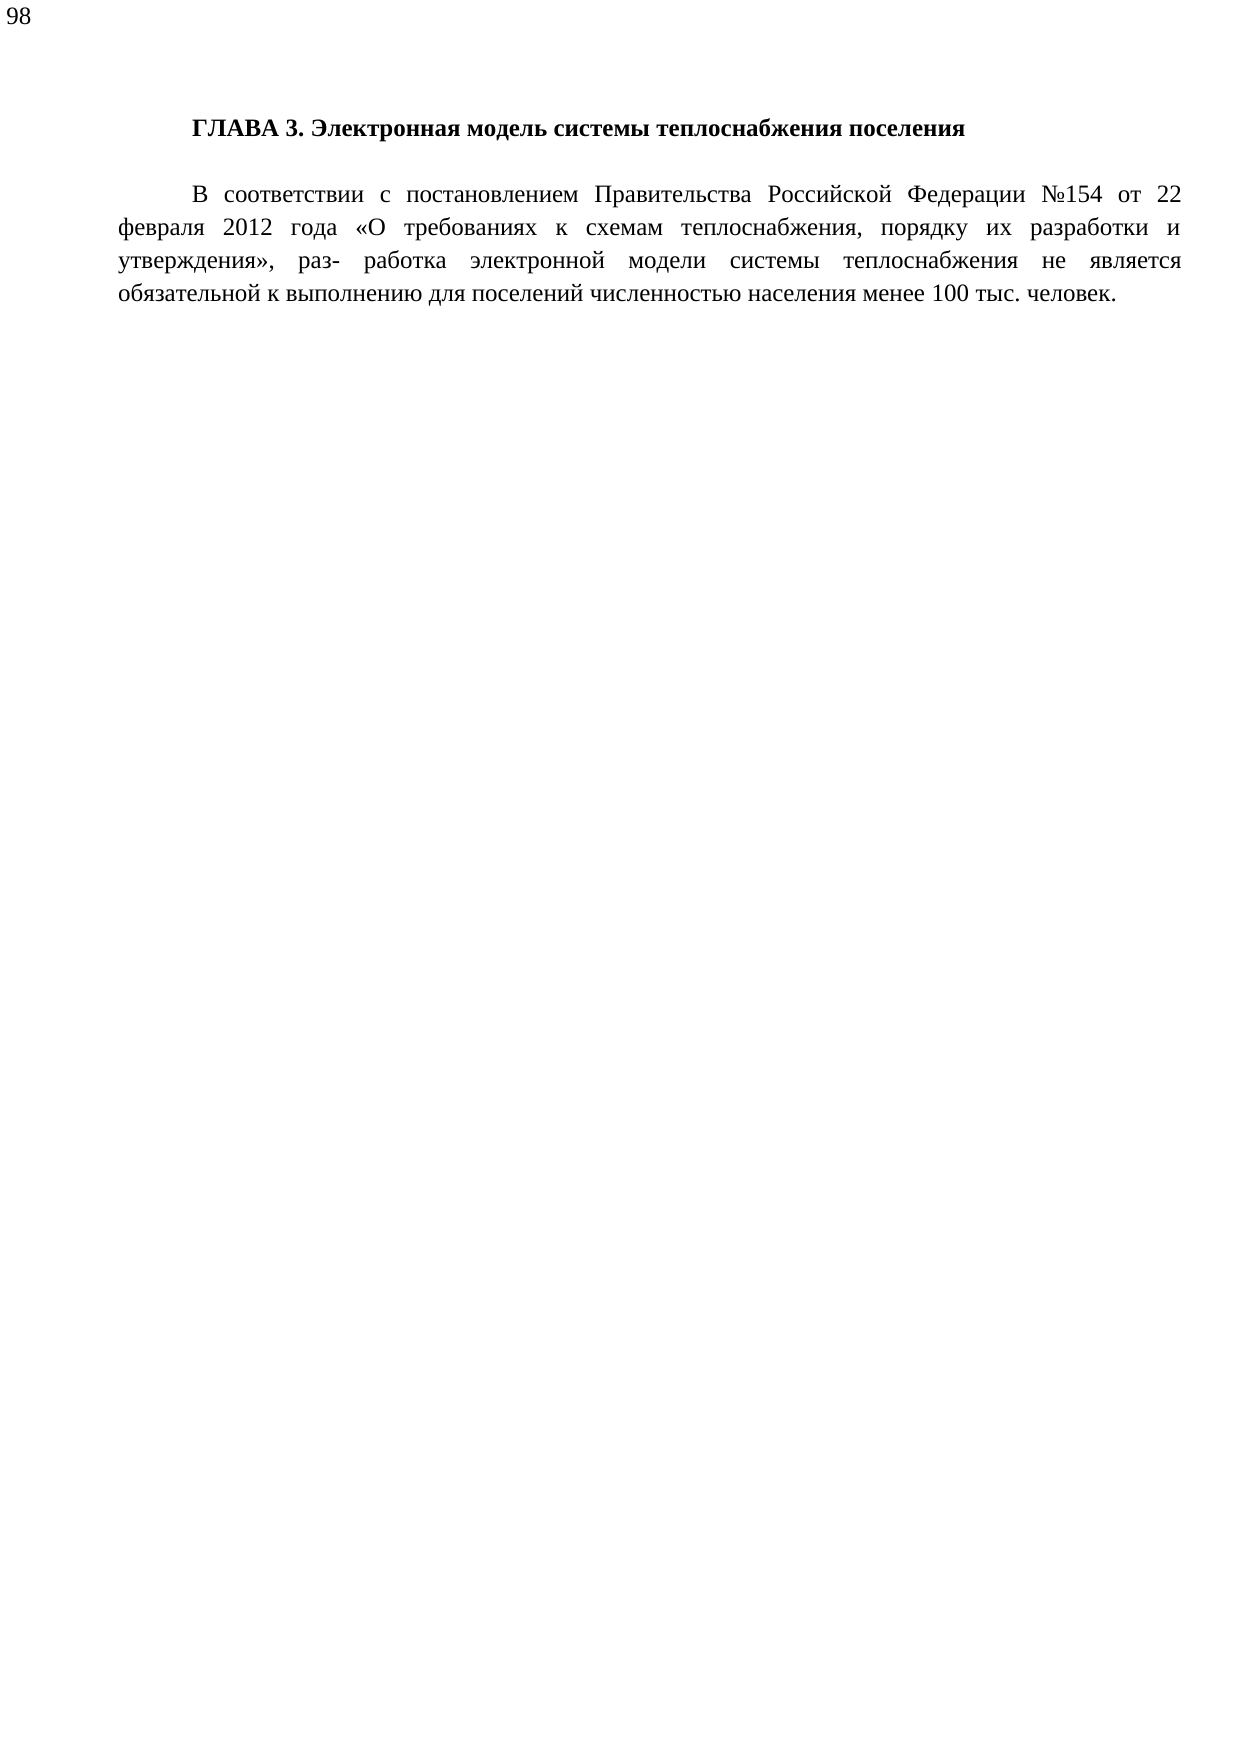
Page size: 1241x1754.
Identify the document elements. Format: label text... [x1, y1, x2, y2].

subtitle ГЛАВА 3. Электронная модель системы теплоснабжения поселения [192, 113, 1209, 142]
text В соответствии с постановлением Правительства Российской Федерации №154 от 22 февраля 2012 года «О требованиях к схемам теплоснабжения, порядку их разработки и утверждения», раз- работка электронной модели системы теплоснабжения не является обязательной к выполнению для поселений численностью населения менее 100 тыс. человек. [118, 179, 1182, 307]
